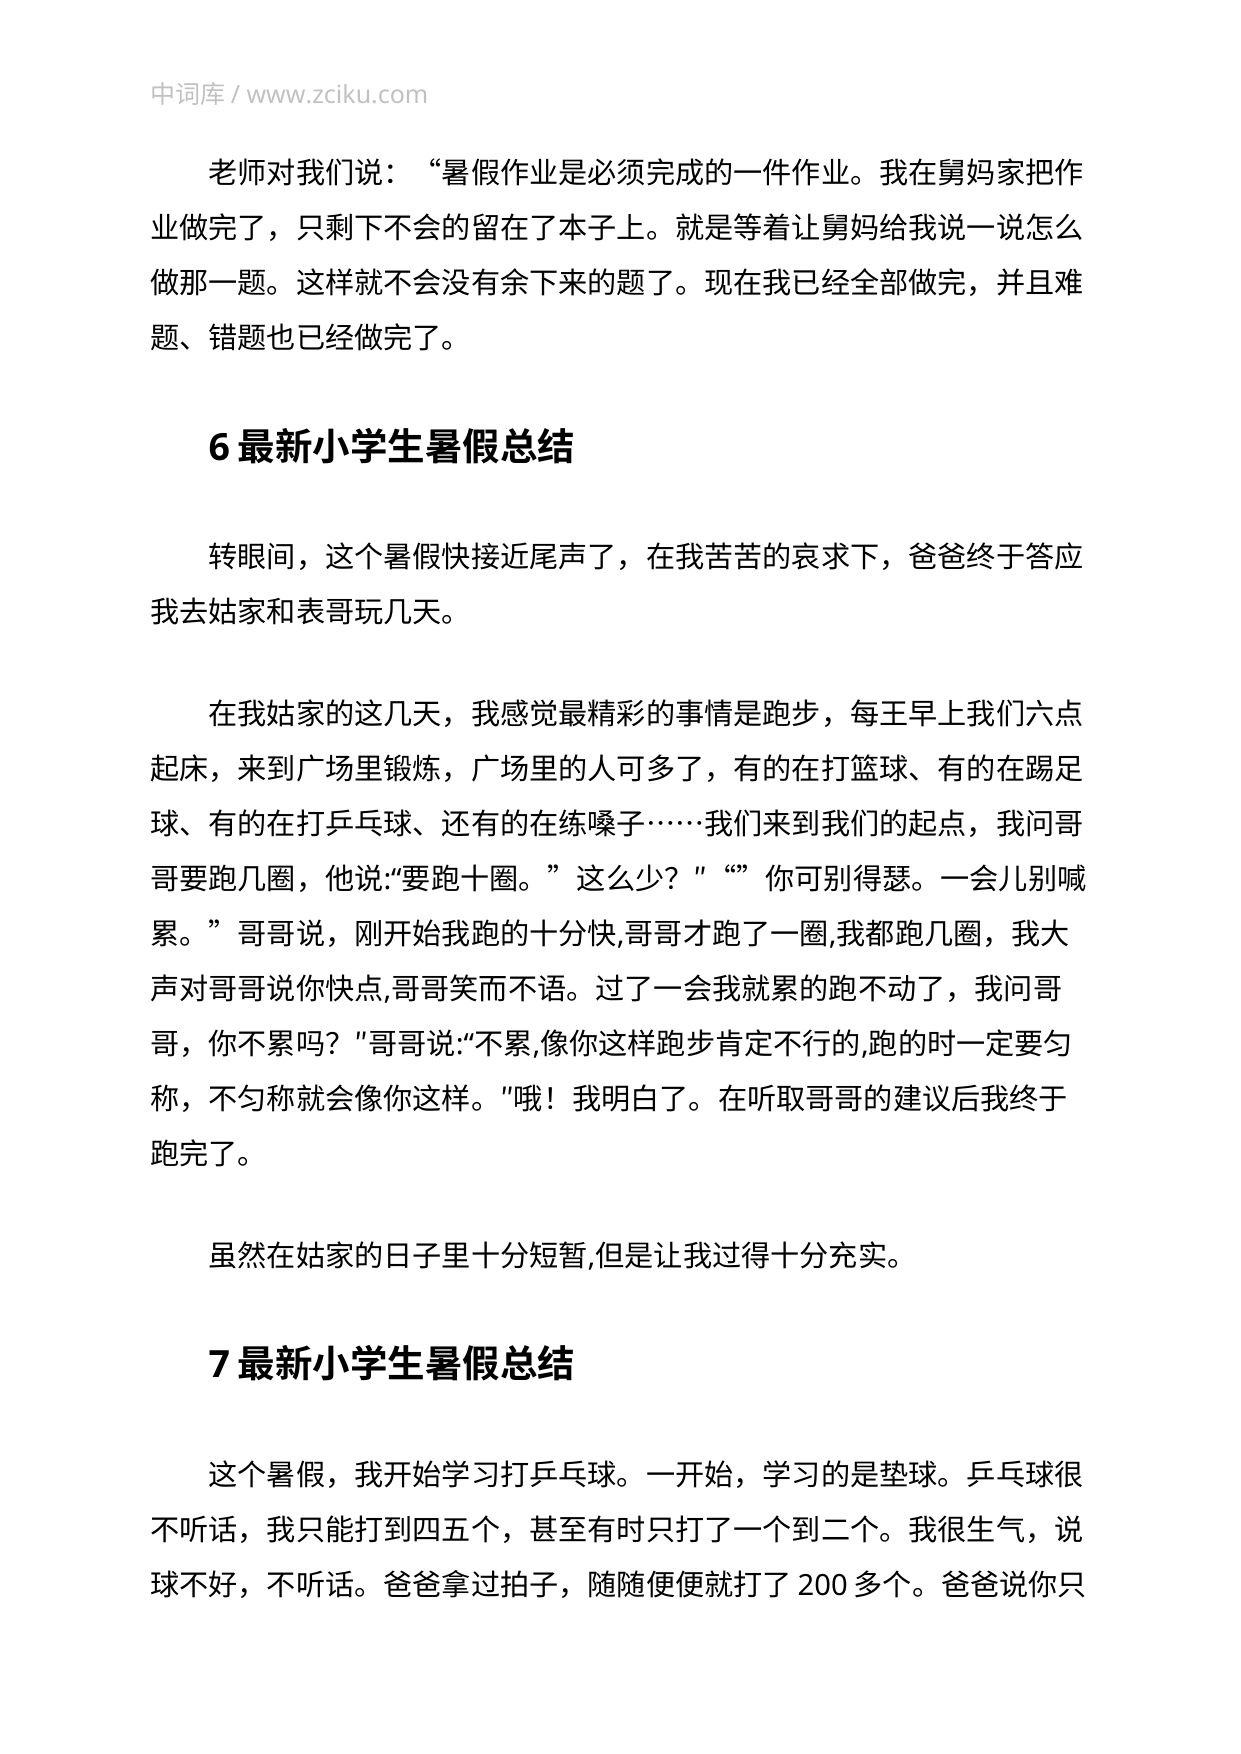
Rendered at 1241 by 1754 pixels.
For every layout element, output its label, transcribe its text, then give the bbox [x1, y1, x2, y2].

text 6最新小学生暑假总结 [150, 416, 1090, 471]
text 虽然在姑家的日子里十分短暂,但是让我过得十分充实。 [150, 1232, 1090, 1274]
text 在我姑家的这几天，我感觉最精彩的事情是跑步，每王早上我们六点起床，来到广场里锻炼，广场里的人可多了，有的在打篮球、有的在踢足球、有的在打乒乓球、还有的在练嗓子……我们来到我们的起点，我问哥哥要跑几圈，他说:“要跑十圈。”这么少？″“”你可别得瑟。一会儿别喊累。”哥哥说，刚开始我跑的十分快,哥哥才跑了一圈,我都跑几圈，我大声对哥哥说你快点,哥哥笑而不语。过了一会我就累的跑不动了，我问哥哥，你不累吗？″哥哥说:“不累,像你这样跑步肯定不行的,跑的时一定要匀称，不匀称就会像你这样。″哦！我明白了。在听取哥哥的建议后我终于跑完了。 [150, 691, 1090, 1173]
text 老师对我们说：“暑假作业是必须完成的一件作业。我在舅妈家把作业做完了，只剩下不会的留在了本子上。就是等着让舅妈给我说一说怎么做那一题。这样就不会没有余下来的题了。现在我已经全部做完，并且难题、错题也已经做完了。 [150, 150, 1090, 357]
text 转眼间，这个暑假快接近尾声了，在我苦苦的哀求下，爸爸终于答应我去姑家和表哥玩几天。 [150, 534, 1090, 631]
text 7最新小学生暑假总结 [150, 1334, 1090, 1388]
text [150, 1452, 1090, 1604]
